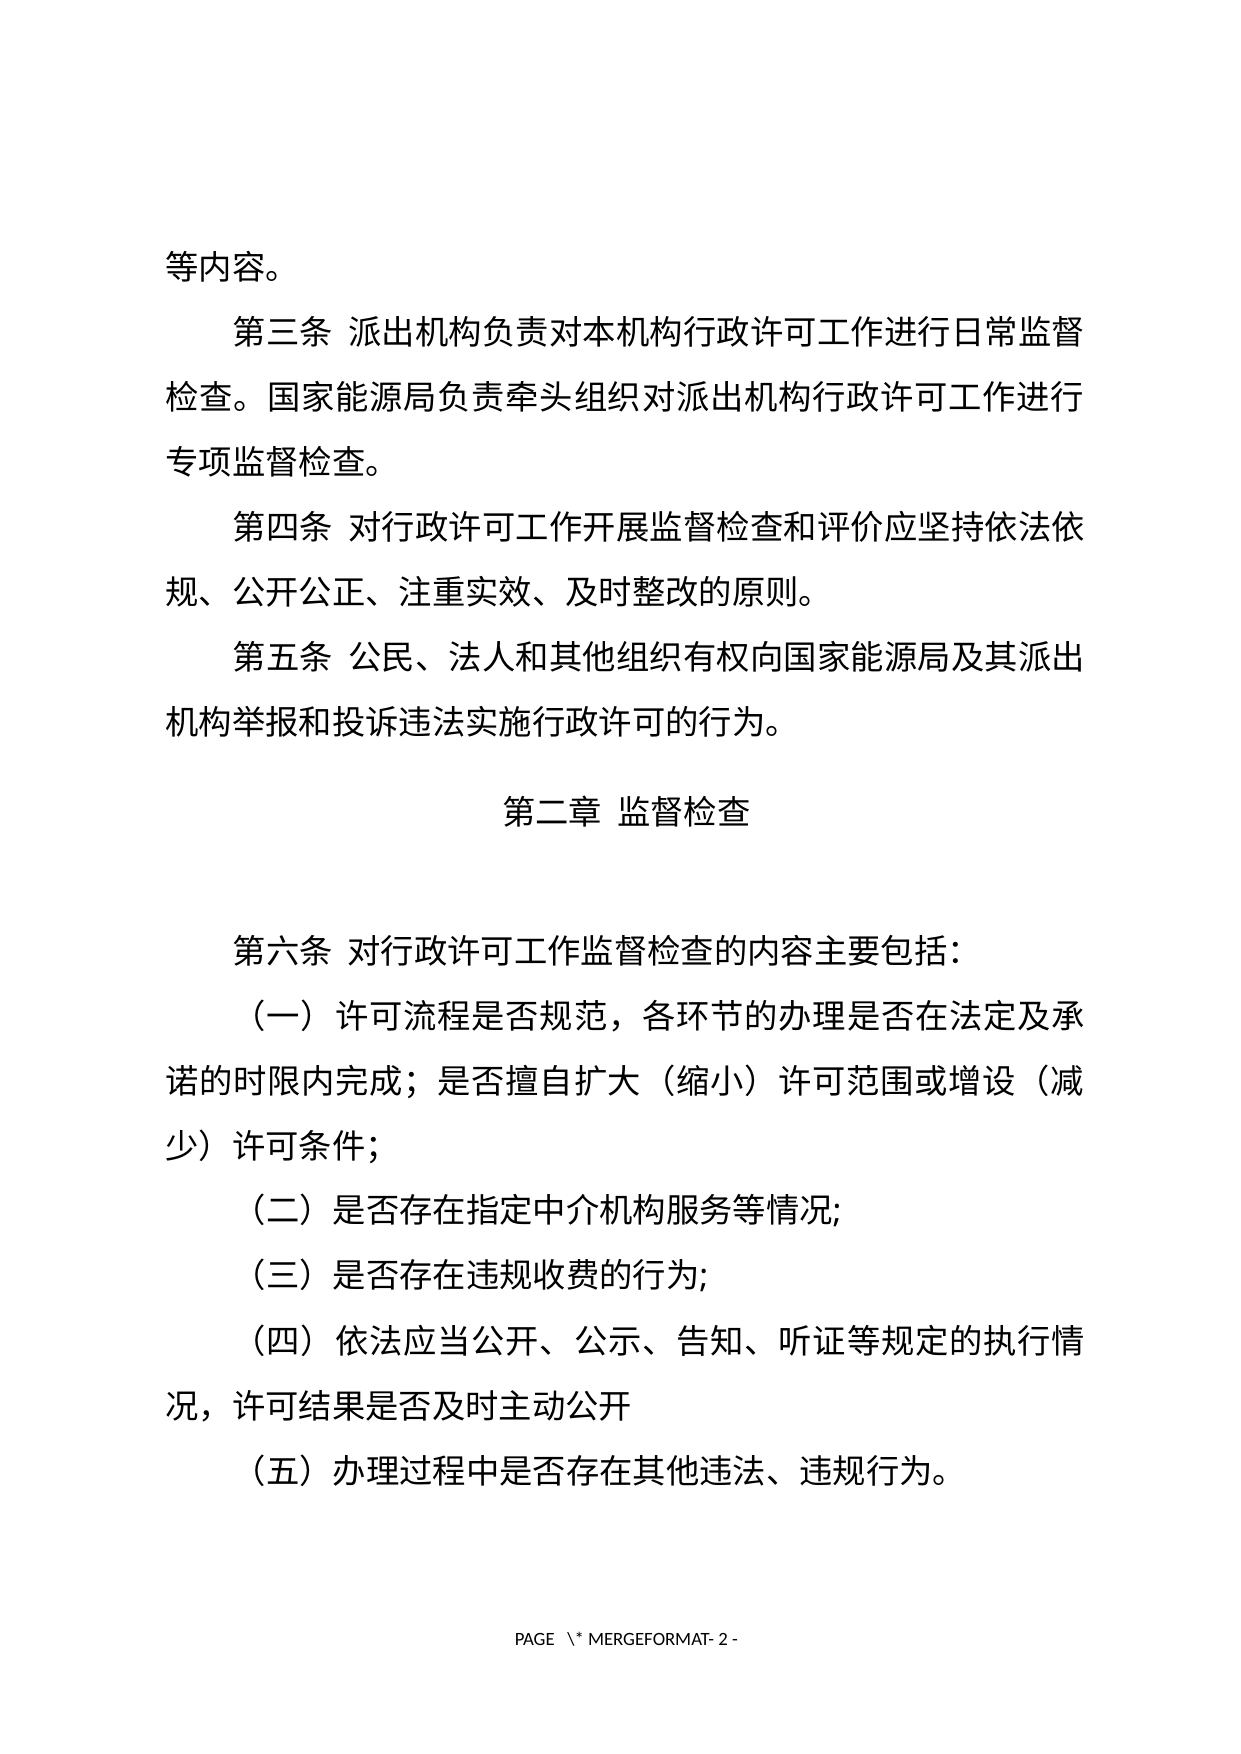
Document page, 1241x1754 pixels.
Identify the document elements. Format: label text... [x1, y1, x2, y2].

text 第四条 对行政许可工作开展监督检查和评价应坚持依法依规、公开公正、注重实效、及时整改的原则。 [165, 493, 1087, 623]
text 第三条 派出机构负责对本机构行政许可工作进行日常监督检查。国家能源局负责牵头组织对派出机构行政许可工作进行专项监督检查。 [165, 419, 1087, 493]
text 第三条 派出机构负责对本机构行政许可工作进行日常监督检查。国家能源局负责牵头组织对派出机构行政许可工作进行专项监督检查。 [165, 298, 1087, 371]
text （一）许可流程是否规范，各环节的办理是否在法定及承诺的时限内完成；是否擅自扩大（缩小）许可范围或增设（减少）许可条件； [165, 981, 1087, 1054]
text 第五条 公民、法人和其他组织有权向国家能源局及其派出机构举报和投诉违法实施行政许可的行为。 [165, 623, 1087, 753]
text 第二章 监督检查 [165, 778, 1087, 843]
text （五）办理过程中是否存在其他违法、违规行为。 [165, 1436, 1087, 1501]
text 第六条 对行政许可工作监督检查的内容主要包括： [165, 916, 1087, 981]
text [165, 233, 1087, 298]
text （三）是否存在违规收费的行为; [165, 1241, 1087, 1306]
text （四）依法应当公开、公示、告知、听证等规定的执行情况，许可结果是否及时主动公开 [165, 1306, 1087, 1436]
text （二）是否存在指定中介机构服务等情况; [165, 1176, 1087, 1241]
text （一）许可流程是否规范，各环节的办理是否在法定及承诺的时限内完成；是否擅自扩大（缩小）许可范围或增设（减少）许可条件； [165, 1103, 1087, 1176]
